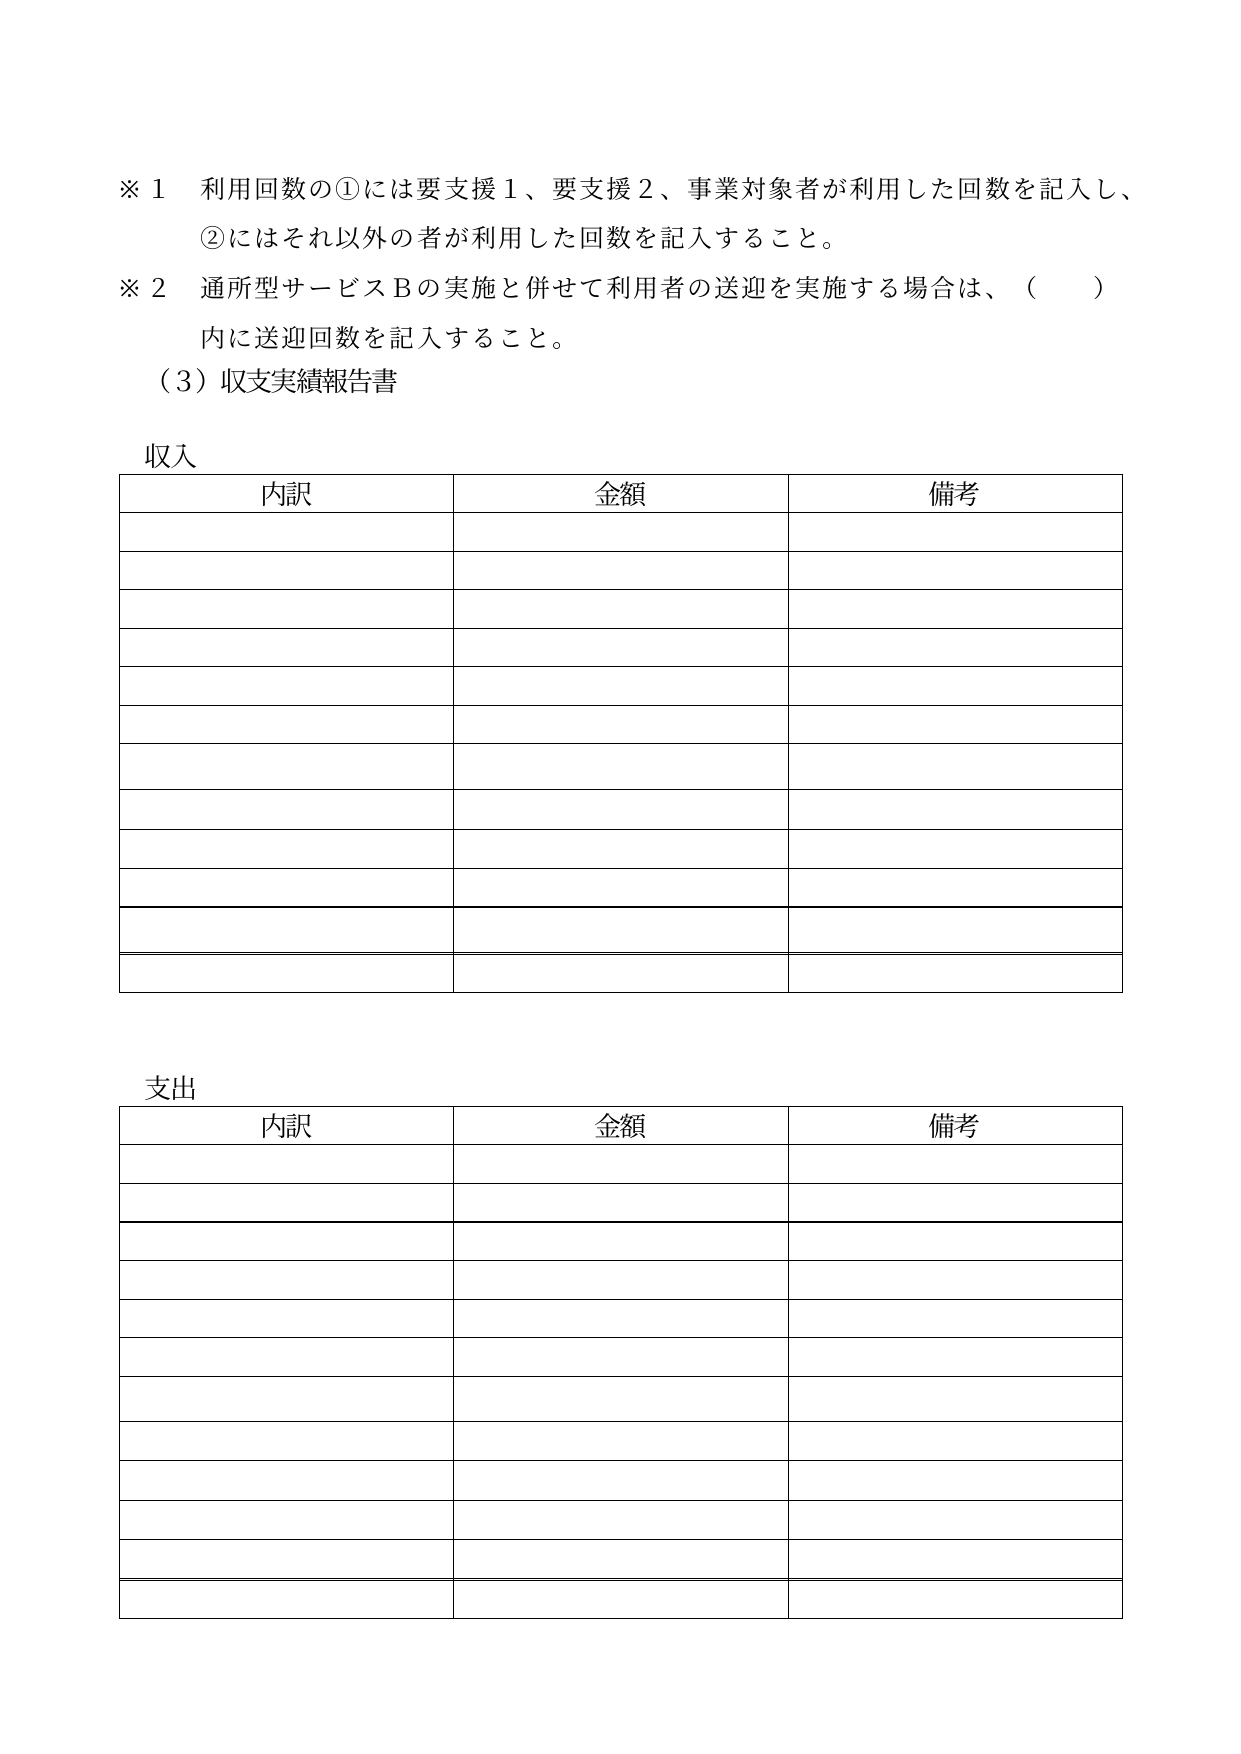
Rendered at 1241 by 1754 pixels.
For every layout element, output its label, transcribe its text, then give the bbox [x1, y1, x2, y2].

table_cell [120, 706, 453, 743]
table_cell [120, 1461, 453, 1500]
table_cell [454, 830, 788, 868]
table_cell [120, 513, 453, 551]
table_cell [454, 1461, 788, 1500]
table_cell [454, 744, 788, 789]
table_cell [120, 629, 453, 666]
table_cell [454, 706, 788, 743]
table_cell [454, 1338, 788, 1376]
table_cell [789, 744, 1122, 789]
table_cell [454, 1261, 788, 1298]
text 収入 [119, 436, 1121, 473]
table_cell [454, 667, 788, 705]
table_cell [120, 790, 453, 829]
table_cell [454, 513, 788, 551]
table_cell [454, 1581, 788, 1618]
table_cell [454, 629, 788, 666]
table_cell [789, 869, 1122, 906]
table_cell [789, 1223, 1122, 1260]
text ※２ 通所型サービスＢの実施と併せて利用者の送迎を実施する場合は、（ ）内に送迎回数を記入すること。 [119, 262, 1121, 361]
table_cell [454, 1377, 788, 1421]
table_cell [454, 1540, 788, 1578]
table_cell [789, 790, 1122, 829]
text ※１ 利用回数の①には要支援１、要支援２、事業対象者が利用した回数を記入し、②にはそれ以外の者が利用した回数を記入すること。 [119, 163, 1121, 262]
table_cell [454, 1300, 788, 1337]
table_cell [789, 830, 1122, 868]
table_header 金額 [454, 1107, 788, 1144]
table_cell [120, 908, 453, 952]
table_cell [454, 1223, 788, 1260]
table_header 内訳 [120, 475, 453, 512]
table_cell [789, 1422, 1122, 1459]
table_cell [120, 830, 453, 868]
table_header 備考 [789, 1107, 1122, 1144]
table_cell [120, 1422, 453, 1459]
table_cell [789, 552, 1122, 589]
table_cell [454, 1501, 788, 1539]
table_cell [454, 790, 788, 829]
table_cell [120, 744, 453, 789]
table_cell [789, 908, 1122, 952]
table_cell [789, 1540, 1122, 1578]
table_cell [789, 706, 1122, 743]
table_cell [454, 1422, 788, 1459]
table_header 金額 [454, 475, 788, 512]
table_header 内訳 [120, 1107, 453, 1144]
table_cell [454, 590, 788, 628]
table_cell [789, 1261, 1122, 1298]
table_cell [120, 1145, 453, 1183]
table_cell [120, 1184, 453, 1221]
table_cell [120, 1338, 453, 1376]
table_cell [789, 667, 1122, 705]
table_cell [789, 1145, 1122, 1183]
table_cell [120, 552, 453, 589]
table_cell [120, 869, 453, 906]
table_cell [120, 1581, 453, 1618]
table_cell [789, 1377, 1122, 1421]
table_cell [120, 1261, 453, 1298]
table_cell [789, 1501, 1122, 1539]
table_cell [454, 1184, 788, 1221]
table_cell [789, 590, 1122, 628]
table_cell [789, 1184, 1122, 1221]
table_cell [120, 1501, 453, 1539]
table_cell [789, 955, 1122, 992]
text 支出 [119, 1068, 1121, 1106]
table_cell [789, 629, 1122, 666]
table_cell [120, 1300, 453, 1337]
table_cell [454, 552, 788, 589]
table_cell [120, 1377, 453, 1421]
table_cell [789, 1461, 1122, 1500]
table_cell [120, 955, 453, 992]
table_cell [789, 1338, 1122, 1376]
table_cell [120, 667, 453, 705]
table_cell [789, 513, 1122, 551]
table_cell [454, 955, 788, 992]
table_cell [454, 869, 788, 906]
table_header 備考 [789, 475, 1122, 512]
table_cell [789, 1300, 1122, 1337]
table_cell [120, 590, 453, 628]
table_cell [120, 1540, 453, 1578]
table_cell [120, 1223, 453, 1260]
table_cell [454, 1145, 788, 1183]
text （３）収支実績報告書 [119, 361, 1121, 398]
table_cell [789, 1581, 1122, 1618]
table_cell [454, 908, 788, 952]
